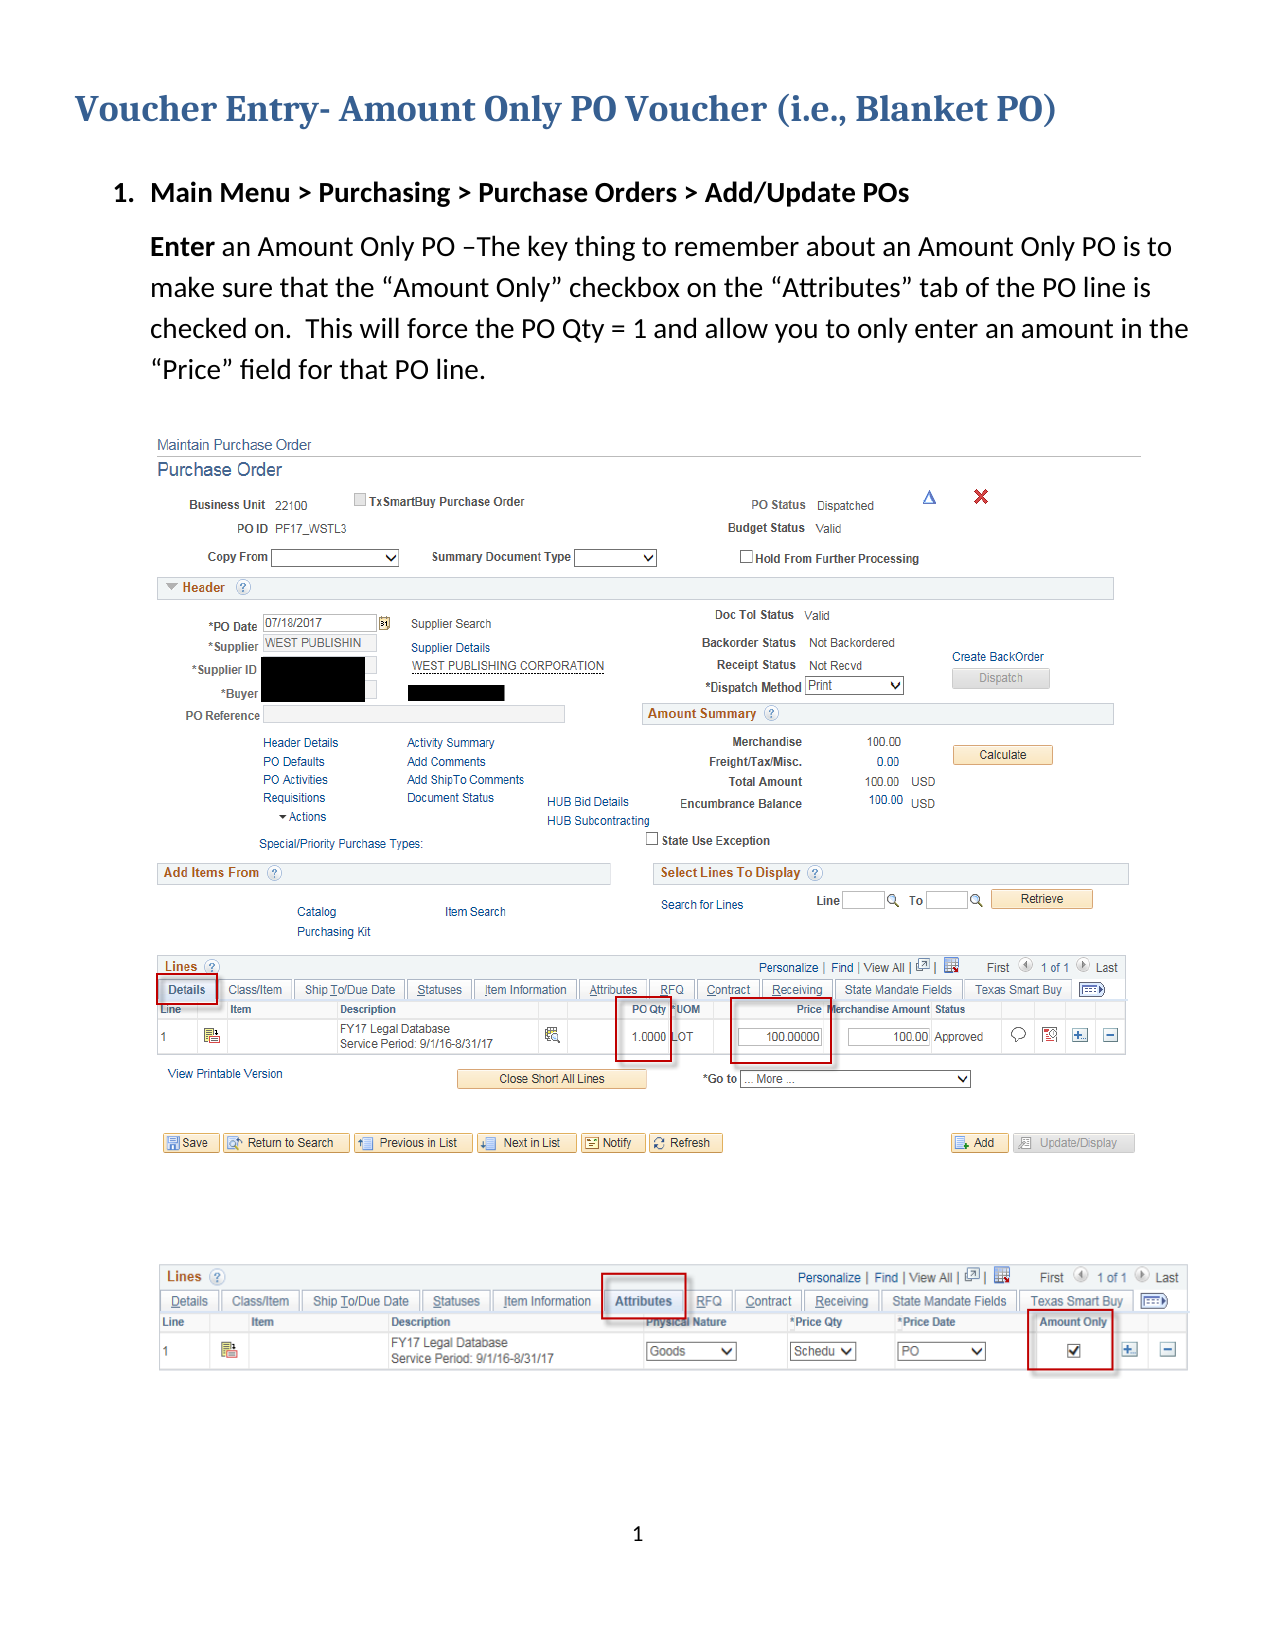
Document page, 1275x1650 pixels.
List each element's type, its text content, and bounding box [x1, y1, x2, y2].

subtitle Voucher Entry- Amount Only PO Voucher (i.e., Blanket PO) [75, 87, 1200, 131]
list Main Menu > Purchasing > Purchase Orders > Add/Update POs [112, 174, 1200, 210]
picture [150, 1260, 1219, 1379]
picture [150, 432, 1213, 1191]
list Enter an Amount Only PO –The key thing to remember about an Amount Only PO is to make sure that the “Amount Only” checkbox on the “Attributes” tab of the PO line is checked on. This will force the PO Qty = 1 and allow you to only enter an amount in the “Price” field for that PO line. [150, 228, 1200, 386]
